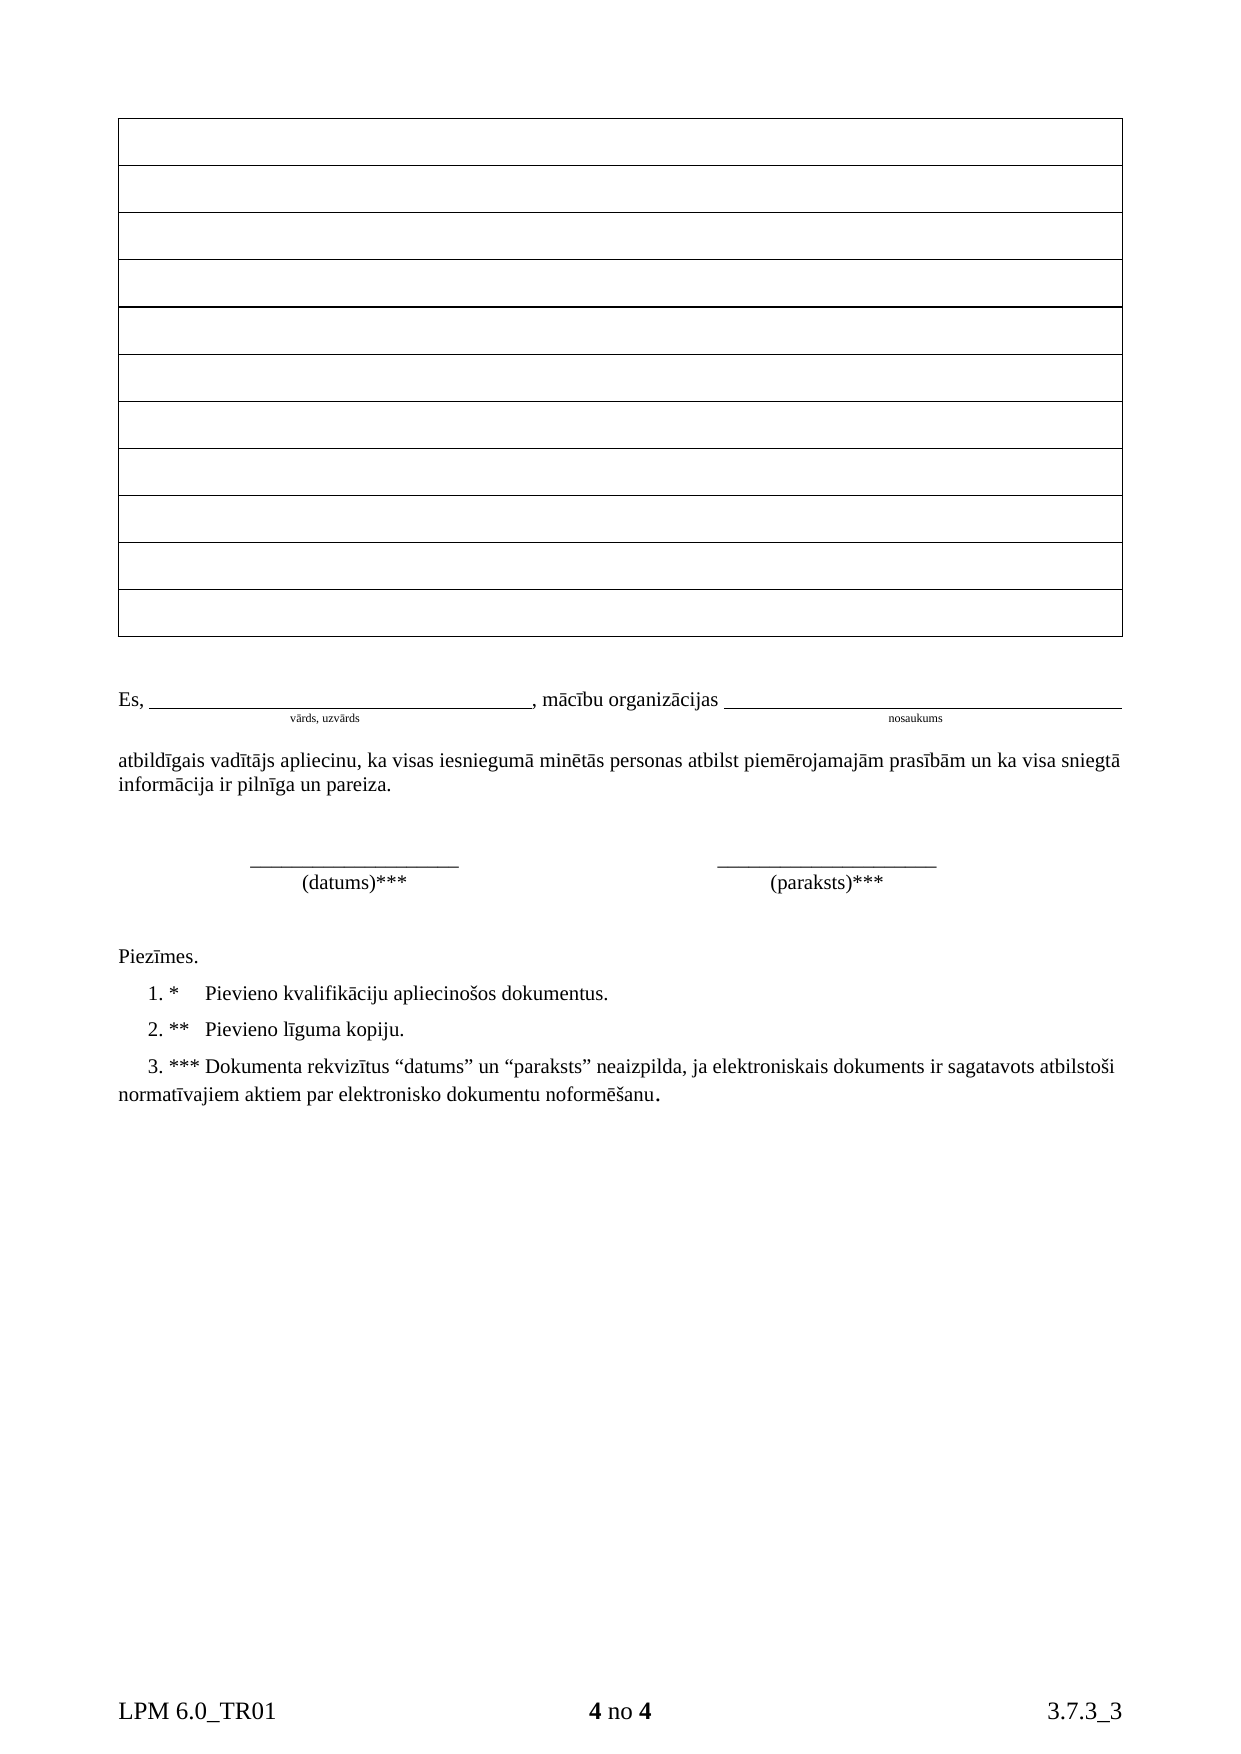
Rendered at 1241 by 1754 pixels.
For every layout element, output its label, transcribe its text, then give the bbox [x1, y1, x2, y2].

text vārds, uzvārds nosaukums [118, 711, 1122, 735]
text (datums)*** (paraksts)*** [118, 870, 1122, 894]
text 1. * Pievieno kvalifikāciju apliecinošos dokumentus. [118, 981, 1122, 1004]
table_cell [119, 496, 1122, 542]
table_cell [119, 590, 1122, 636]
table_cell [119, 166, 1122, 212]
table_cell [119, 355, 1122, 401]
text Es, , mācību organizācijas [118, 687, 1122, 711]
text 2. ** Pievieno līguma kopiju. [118, 1017, 1122, 1041]
table_cell [119, 449, 1122, 495]
text 3. *** Dokumenta rekvizītus “datums” un “paraksts” neaizpilda, ja elektroniskais dokuments ir sagatavots atbilstoši normatīvajiem aktiem par elektronisko dokumentu noformēšanu. [118, 1054, 1122, 1106]
table_cell [119, 402, 1122, 448]
text ____________________ _____________________ [118, 846, 1122, 870]
table_cell [119, 213, 1122, 259]
text Piezīmes. [118, 944, 1122, 968]
table_cell [119, 543, 1122, 589]
table_cell [119, 260, 1122, 306]
table_cell [119, 119, 1122, 165]
text atbildīgais vadītājs apliecinu, ka visas iesniegumā minētās personas atbilst piemērojamajām prasībām un ka visa sniegtā informācija ir pilnīga un pareiza. [118, 748, 1122, 796]
table_cell [119, 308, 1122, 353]
